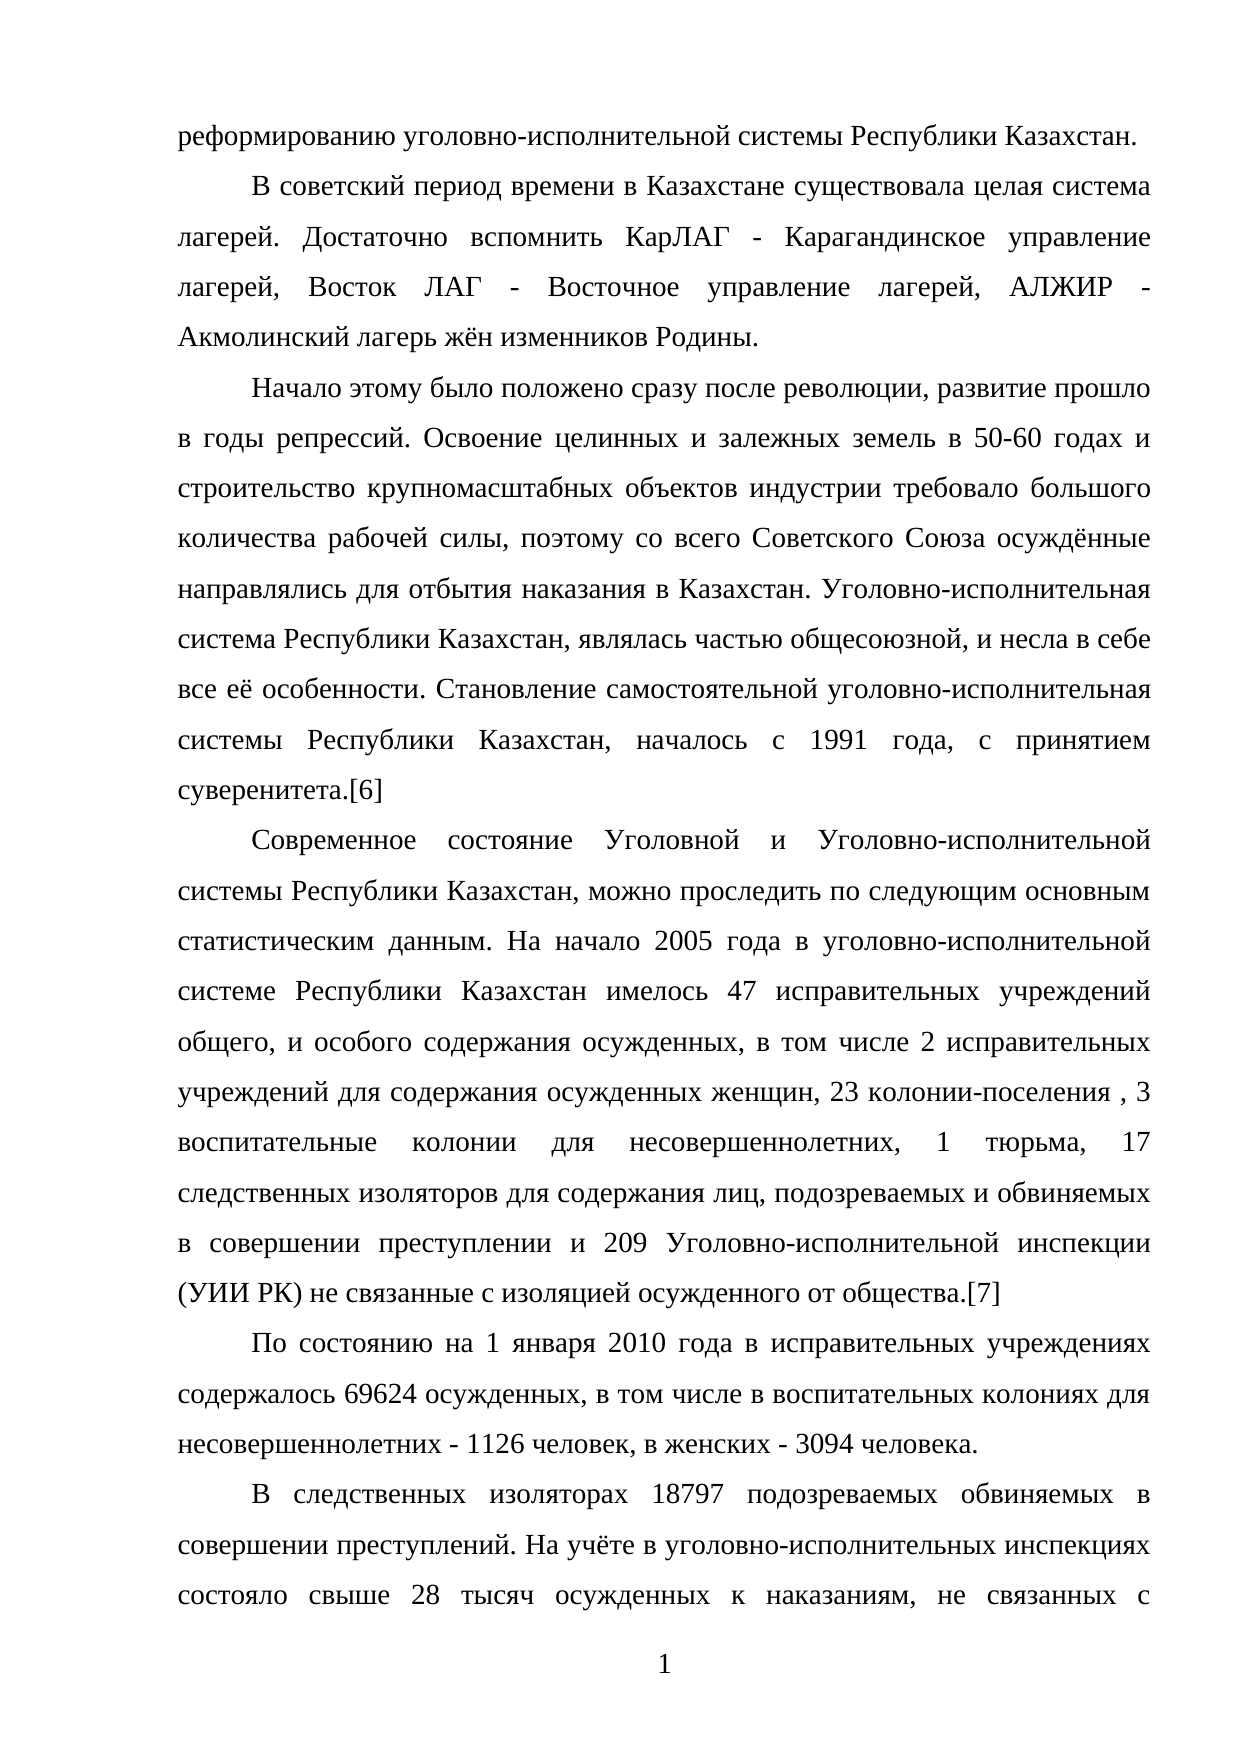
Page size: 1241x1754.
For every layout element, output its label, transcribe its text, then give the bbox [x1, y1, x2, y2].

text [177, 118, 1152, 152]
text По состоянию на 1 января 2010 года в исправительных учреждениях содержалось 69624 осужденных, в том числе в воспитательных колониях для несовершеннолетних - 1126 человек, в женских - 3094 человека. [177, 1326, 1152, 1460]
text В советский период времени в Казахстане существовала целая система лагерей. Достаточно вспомнить КарЛАГ - Карагандинское управление лагерей, Восток ЛАГ - Восточное управление лагерей, АЛЖИР - Акмолинский лагерь жён изменников Родины. [177, 168, 1152, 353]
text Современное состояние Уголовной и Уголовно-исполнительной системы Республики Казахстан, можно проследить по следующим основным статистическим данным. На начало 2005 года в уголовно-исполнительной системе Республики Казахстан имелось 47 исправительных учреждений общего, и особого содержания осужденных, в том числе 2 исправительных учреждений для содержания осужденных женщин, 23 колонии-поселения , 3 воспитательные колонии для несовершеннолетних, 1 тюрьма, 17 следственных изоляторов для содержания лиц, подозреваемых и обвиняемых в совершении преступлении и 209 Уголовно-исполнительной инспекции (УИИ РК) не связанные с изоляцией осужденного от общества.[7] [177, 822, 1152, 1309]
text Начало этому было положено сразу после революции, развитие прошло в годы репрессий. Освоение целинных и залежных земель в 50-60 годах и строительство крупномасштабных объектов индустрии требовало большого количества рабочей силы, поэтому со всего Советского Союза осуждённые направлялись для отбытия наказания в Казахстан. Уголовно-исполнительная система Республики Казахстан, являлась частью общесоюзной, и несла в себе все её особенности. Становление самостоятельной уголовно-исполнительная системы Республики Казахстан, началось с 1991 года, с принятием суверенитета.[6] [177, 370, 1152, 806]
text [177, 1477, 1152, 1611]
